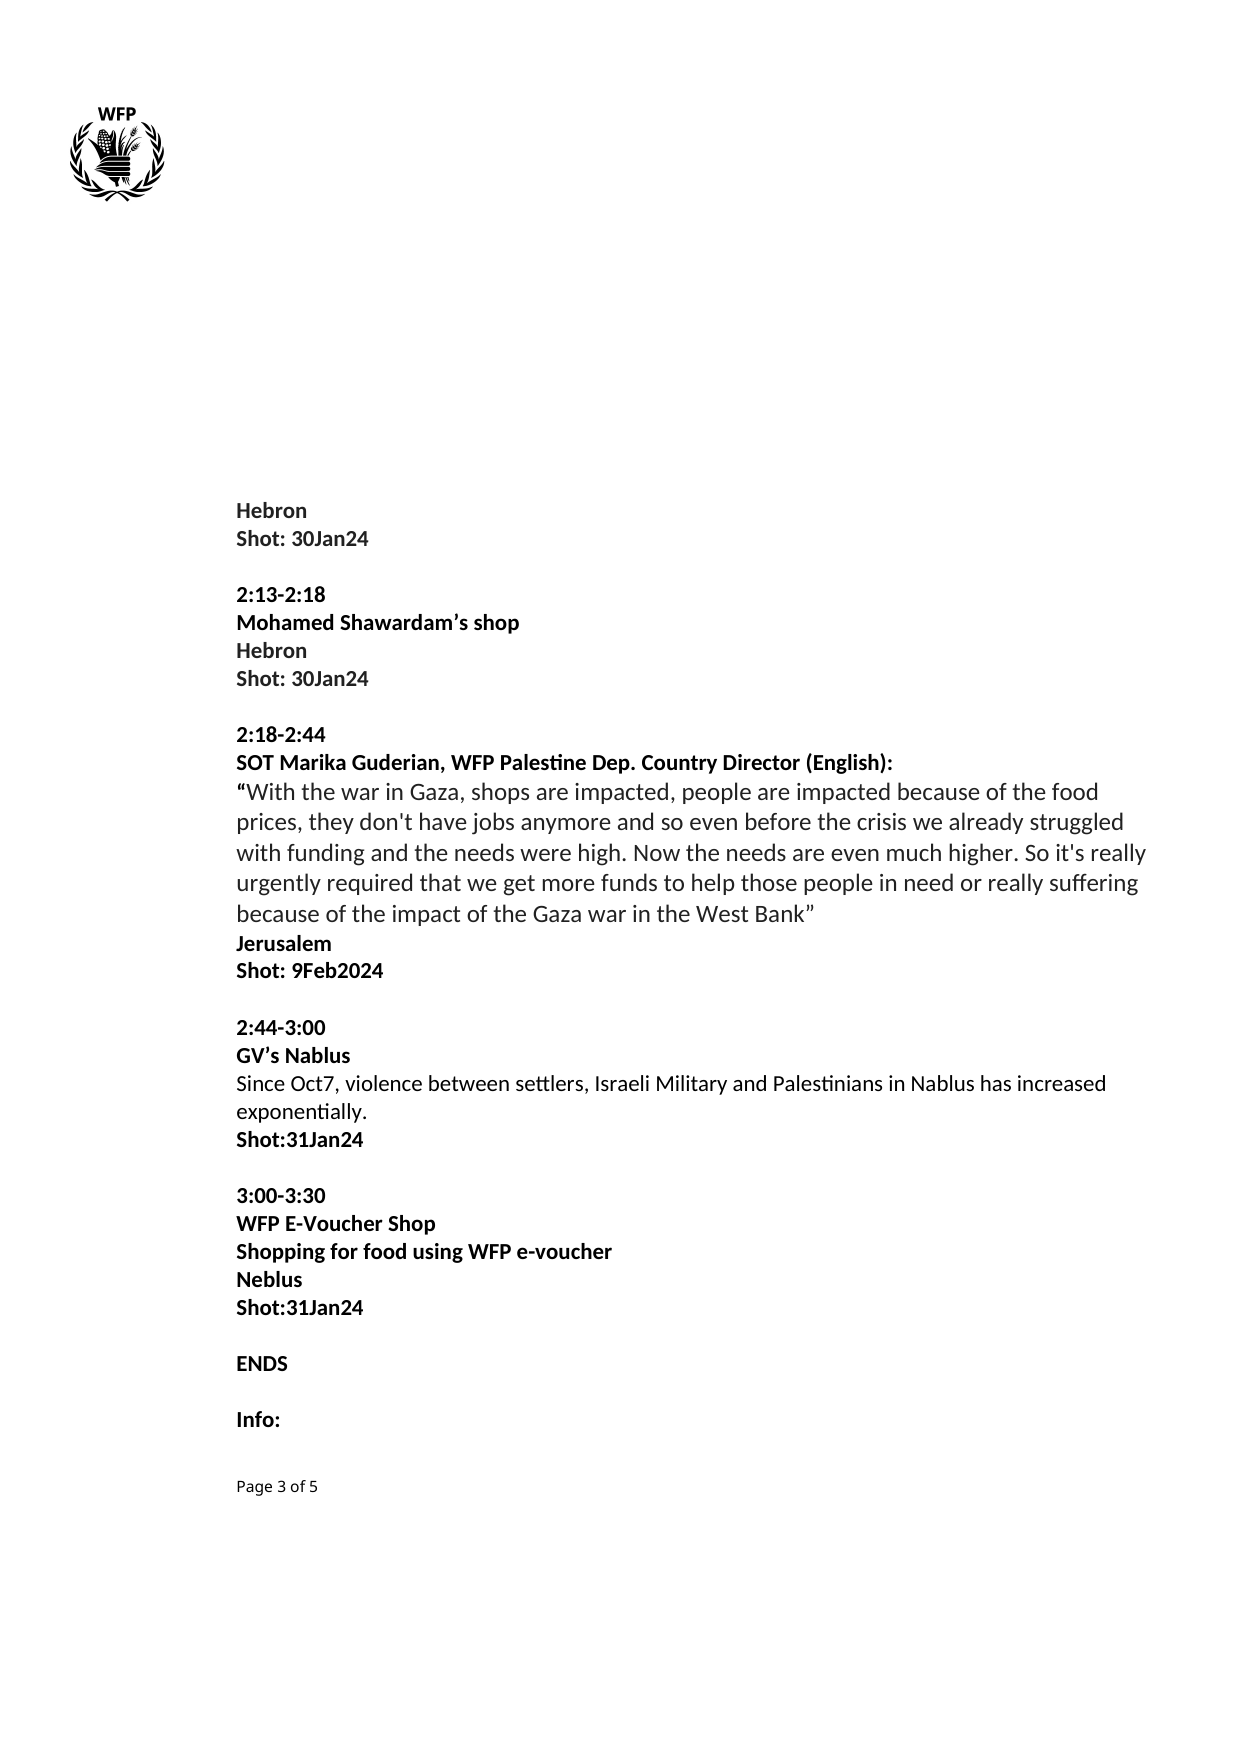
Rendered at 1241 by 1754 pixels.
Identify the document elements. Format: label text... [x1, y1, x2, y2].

text 2:13-2:18 [236, 580, 1152, 608]
text Since Oct7, violence between settlers, Israeli Military and Palestinians in Nablus has increased exponentially. [236, 1069, 1152, 1125]
text Shot: 30Jan24 [236, 524, 1152, 552]
picture [0, 97, 174, 208]
text Info: [236, 1405, 1152, 1433]
text Shot: 30Jan24 [236, 664, 1152, 692]
text WFP E-Voucher Shop [236, 1209, 1152, 1237]
text 2:18-2:44 [236, 720, 1152, 748]
text “With the war in Gaza, shops are impacted, people are impacted because of the food prices, they don't have jobs anymore and so even before the crisis we already struggled with funding and the needs were high. Now the needs are even much higher. So it's really urgently required that we get more funds to help those people in need or really suffering because of the impact of the Gaza war in the West Bank” [236, 776, 1152, 929]
text GV’s Nablus [236, 1041, 1152, 1069]
text 2:44-3:00 [236, 1013, 1152, 1041]
text Jerusalem [236, 929, 1152, 957]
text ENDS [236, 1349, 1152, 1377]
text Hebron [236, 636, 1152, 664]
text Neblus [236, 1265, 1152, 1293]
text Hebron [236, 496, 1152, 524]
text Shot:31Jan24 [236, 1293, 1152, 1321]
text 3:00-3:30 [236, 1181, 1152, 1209]
text Shot: 9Feb2024 [236, 957, 1152, 985]
text Shopping for food using WFP e-voucher [236, 1237, 1152, 1265]
text Shot:31Jan24 [236, 1125, 1152, 1153]
text SOT Marika Guderian, WFP Palestine Dep. Country Director (English): [236, 748, 1152, 776]
text Mohamed Shawardam’s shop [236, 608, 1152, 636]
